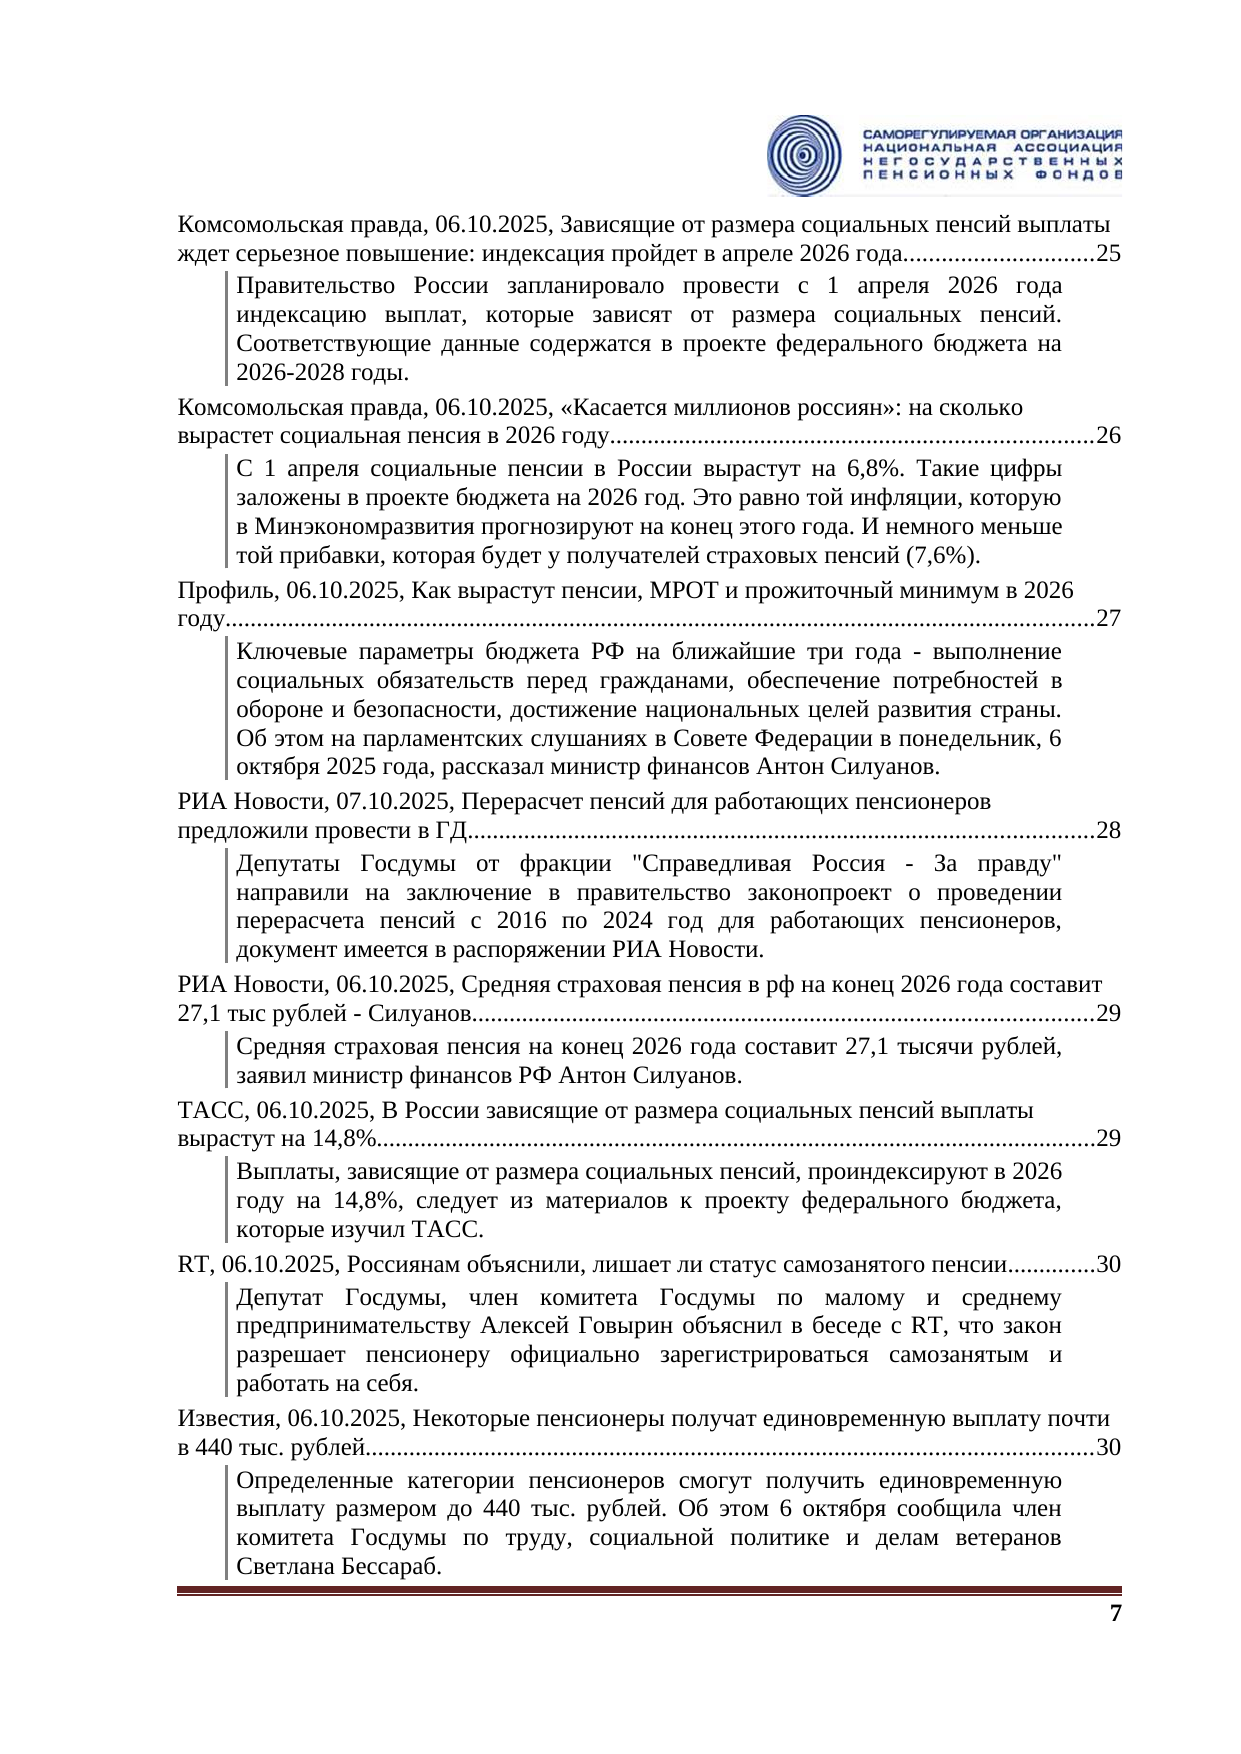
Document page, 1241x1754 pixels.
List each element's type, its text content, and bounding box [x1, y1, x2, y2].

text Депутат Госдумы, член комитета Госдумы по малому и среднему предпринимательству Алексей Говырин объяснил в беседе с RT, что закон разрешает пенсионеру официально зарегистрироваться самозанятым и работать на себя. 30 [228, 1282, 1063, 1397]
text РИА Новости, 07.10.2025, Перерасчет пенсий для работающих пенсионеров предложили провести в ГД 28 [177, 786, 1122, 844]
text Ключевые параметры бюджета РФ на ближайшие три года - выполнение социальных обязательств перед гражданами, обеспечение потребностей в обороне и безопасности, достижение национальных целей развития страны. Об этом на парламентских слушаниях в Совете Федерации в понедельник, 6 октября 2025 года, рассказал министр финансов Антон Силуанов. 27 [228, 636, 1063, 780]
text Известия, 06.10.2025, Некоторые пенсионеры получат единовременную выплату почти в 440 тыс. рублей 30 [177, 1403, 1122, 1461]
text RT, 06.10.2025, Россиянам объяснили, лишает ли статус самозанятого пенсии 30 [177, 1249, 1122, 1278]
text Выплаты, зависящие от размера социальных пенсий, проиндексируют в 2026 году на 14,8%, следует из материалов к проекту федерального бюджета, которые изучил ТАСС. 29 [228, 1156, 1063, 1243]
text РИА Новости, 06.10.2025, Средняя страховая пенсия в рф на конец 2026 года составит 27,1 тыс рублей - Силуанов 29 [177, 969, 1122, 1027]
text Правительство России запланировало провести с 1 апреля 2026 года индексацию выплат, которые зависят от размера социальных пенсий. Соответствующие данные содержатся в проекте федерального бюджета на 2026-2028 годы. 25 [228, 271, 1063, 386]
text Комсомольская правда, 06.10.2025, Зависящие от размера социальных пенсий выплаты ждет серьезное повышение: индексация пройдет в апреле 2026 года 25 [177, 209, 1122, 266]
text Профиль, 06.10.2025, Как вырастут пенсии, МРОТ и прожиточный минимум в 2026 году 27 [177, 575, 1122, 632]
text Депутаты Госдумы от фракции "Справедливая Россия - За правду" направили на заключение в правительство законопроект о проведении перерасчета пенсий с 2016 по 2024 год для работающих пенсионеров, документ имеется в распоряжении РИА Новости. 28 [228, 848, 1063, 963]
text Определенные категории пенсионеров смогут получить единовременную выплату размером до 440 тыс. рублей. Об этом 6 октября сообщила член комитета Госдумы по труду, социальной политике и делам ветеранов Светлана Бессараб. 30 [228, 1465, 1063, 1580]
text ТАСС, 06.10.2025, В России зависящие от размера социальных пенсий выплаты вырастут на 14,8% 29 [177, 1095, 1122, 1152]
picture [767, 115, 1123, 197]
text С 1 апреля социальные пенсии в России вырастут на 6,8%. Такие цифры заложены в проекте бюджета на 2026 год. Это равно той инфляции, которую в Минэкономразвития прогнозируют на конец этого года. И немного меньше той прибавки, которая будет у получателей страховых пенсий (7,6%). 26 [225, 453, 1063, 568]
text Комсомольская правда, 06.10.2025, «Касается миллионов россиян»: на сколько вырастет социальная пенсия в 2026 году 26 [177, 392, 1122, 449]
text Средняя страховая пенсия на конец 2026 года составит 27,1 тысячи рублей, заявил министр финансов РФ Антон Силуанов. 29 [228, 1031, 1063, 1088]
